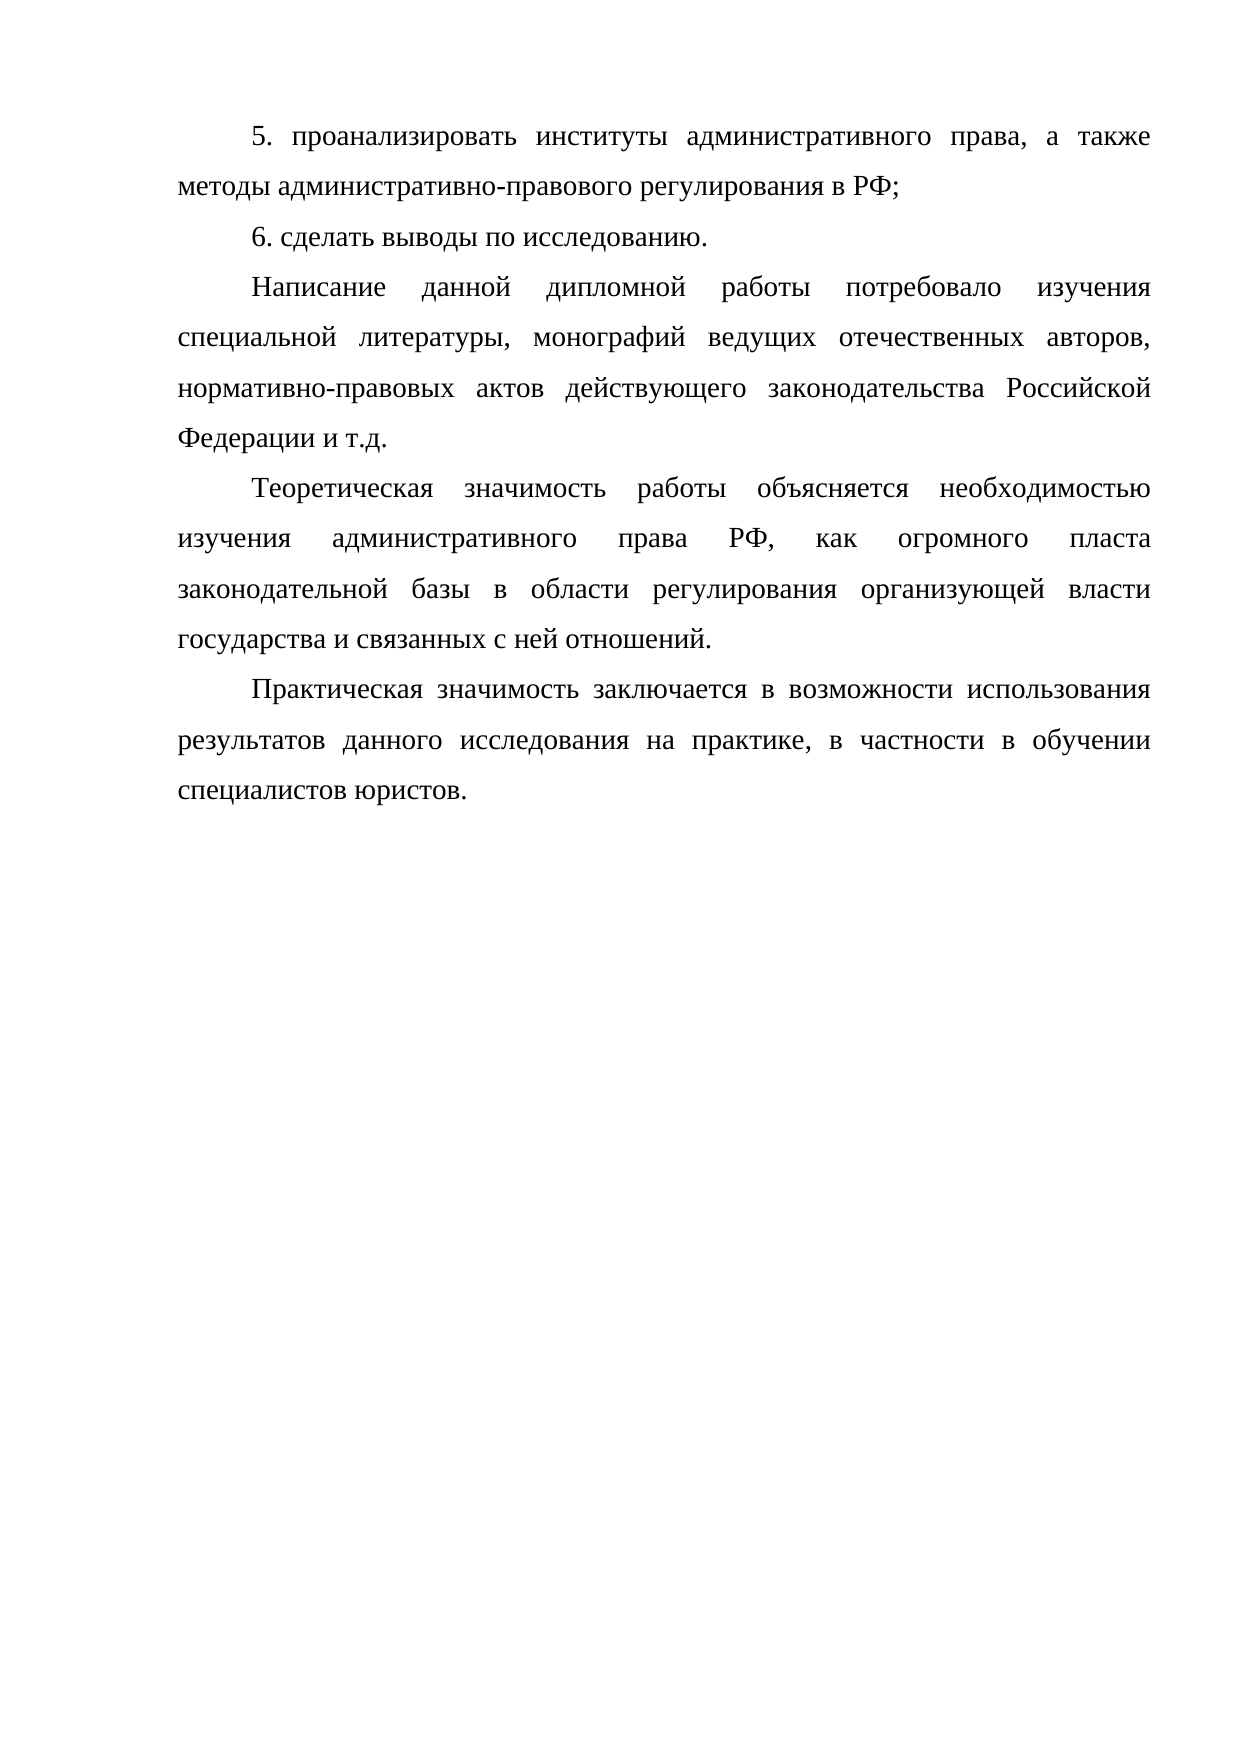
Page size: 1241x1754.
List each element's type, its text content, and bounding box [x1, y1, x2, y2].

text Теоретическая значимость работы объясняется необходимостью изучения административного права РФ, как огромного пласта законодательной базы в области регулирования организующей власти государства и связанных с ней отношений. [177, 470, 1152, 655]
text 5. проанализировать институты административного права, а также методы административно-правового регулирования в РФ; [177, 118, 1152, 202]
text 6. сделать выводы по исследованию. [177, 219, 1152, 252]
text Практическая значимость заключается в возможности использования результатов данного исследования на практике, в частности в обучении специалистов юристов. [177, 672, 1152, 806]
text Написание данной дипломной работы потребовало изучения специальной литературы, монографий ведущих отечественных авторов, нормативно-правовых актов действующего законодательства Российской Федерации и т.д. [177, 269, 1152, 453]
